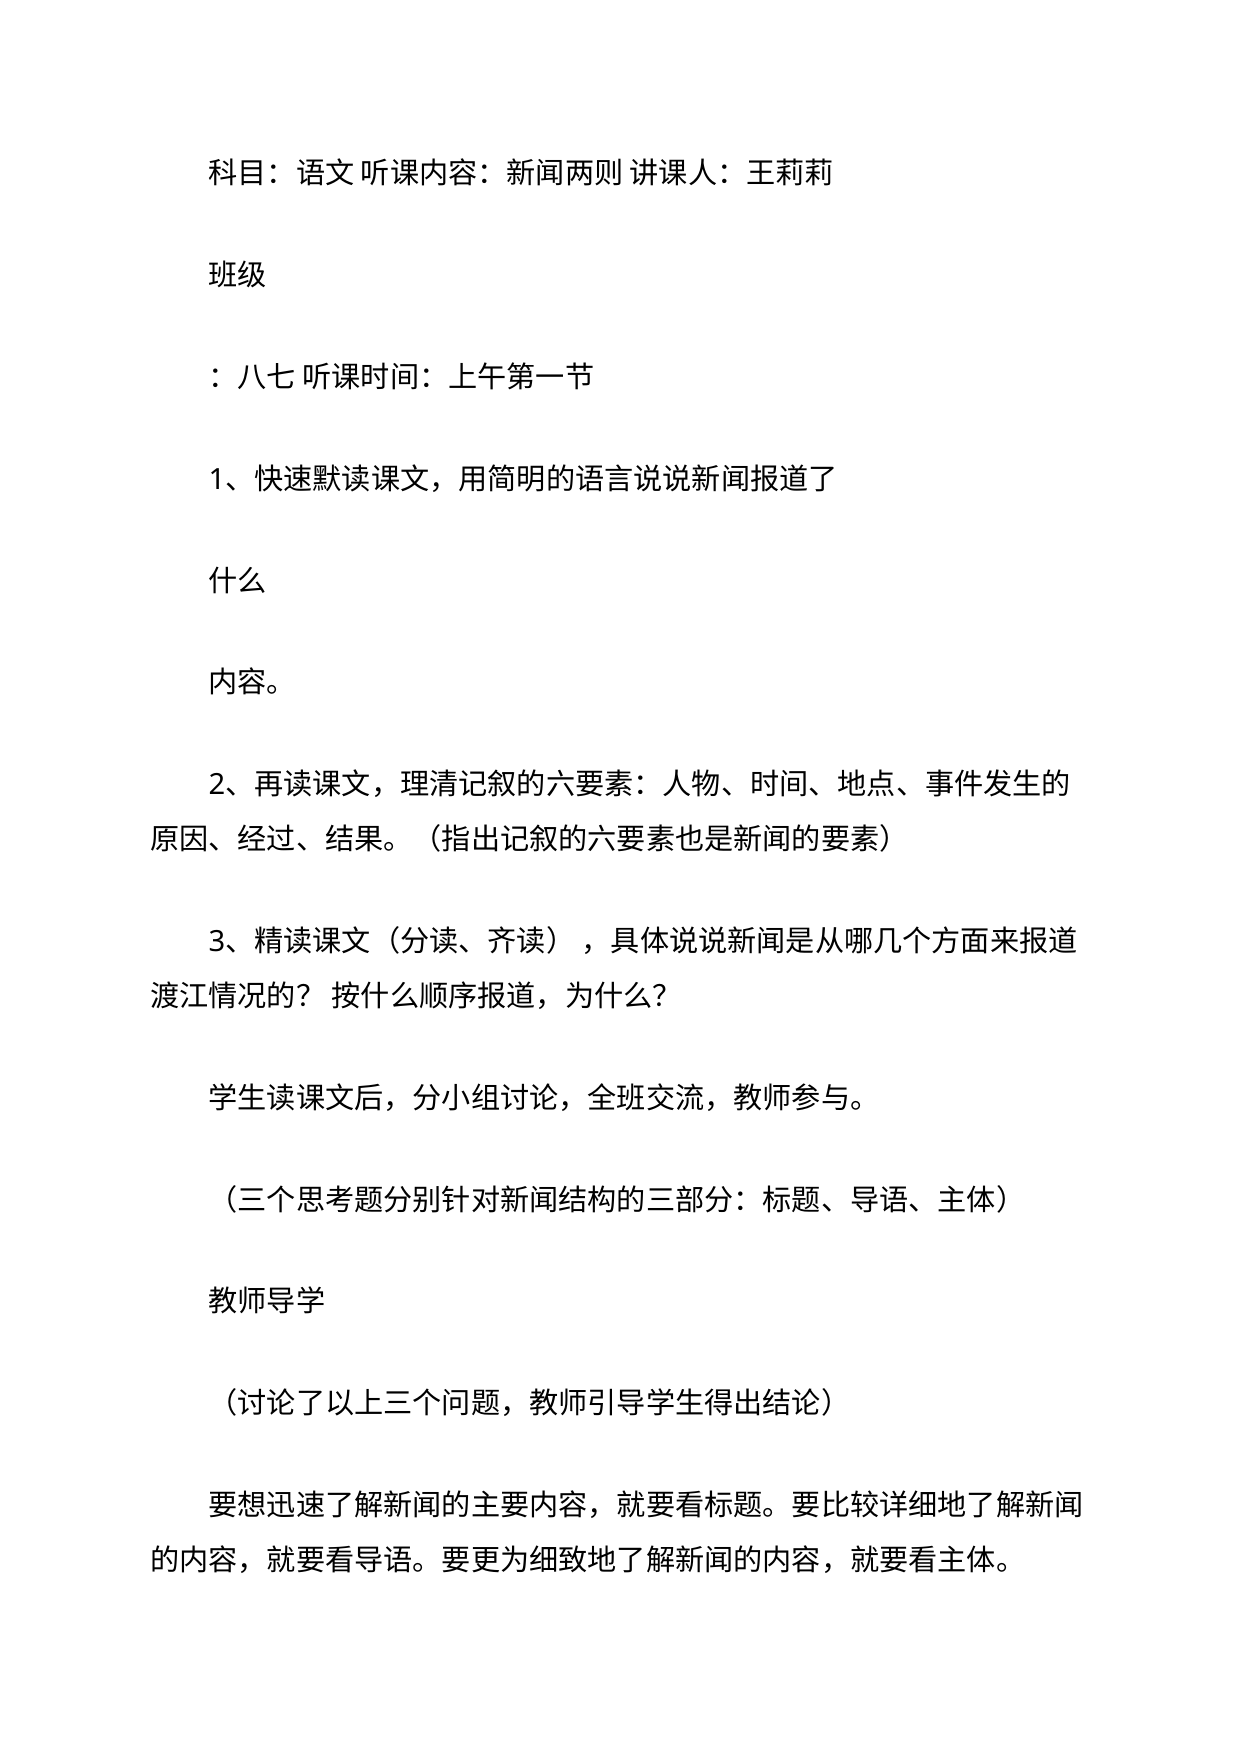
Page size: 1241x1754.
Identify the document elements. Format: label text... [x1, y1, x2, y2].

text 什么 [150, 557, 1090, 599]
text 2、再读课文，理清记叙的六要素：人物、时间、地点、事件发生的原因、经过、结果。（指出记叙的六要素也是新闻的要素） [150, 761, 1090, 858]
text 学生读课文后，分小组讨论，全班交流，教师参与。 [150, 1074, 1090, 1117]
text 科目：语文 听课内容：新闻两则 讲课人：王莉莉 [150, 150, 1090, 192]
text 1、快速默读课文，用简明的语言说说新闻报道了 [150, 455, 1090, 498]
text ：八七 听课时间：上午第一节 [150, 353, 1090, 396]
text 教师导学 [150, 1278, 1090, 1320]
text 班级 [150, 252, 1090, 294]
text （讨论了以上三个问题，教师引导学生得出结论） [150, 1380, 1090, 1422]
text （三个思考题分别针对新闻结构的三部分：标题、导语、主体） [150, 1176, 1090, 1218]
text 要想迅速了解新闻的主要内容，就要看标题。要比较详细地了解新闻的内容，就要看导语。要更为细致地了解新闻的内容，就要看主体。 [150, 1481, 1090, 1579]
text 3、精读课文（分读、齐读） ，具体说说新闻是从哪几个方面来报道渡江情况的？ 按什么顺序报道，为什么？ [150, 918, 1090, 1015]
text 内容。 [150, 659, 1090, 701]
